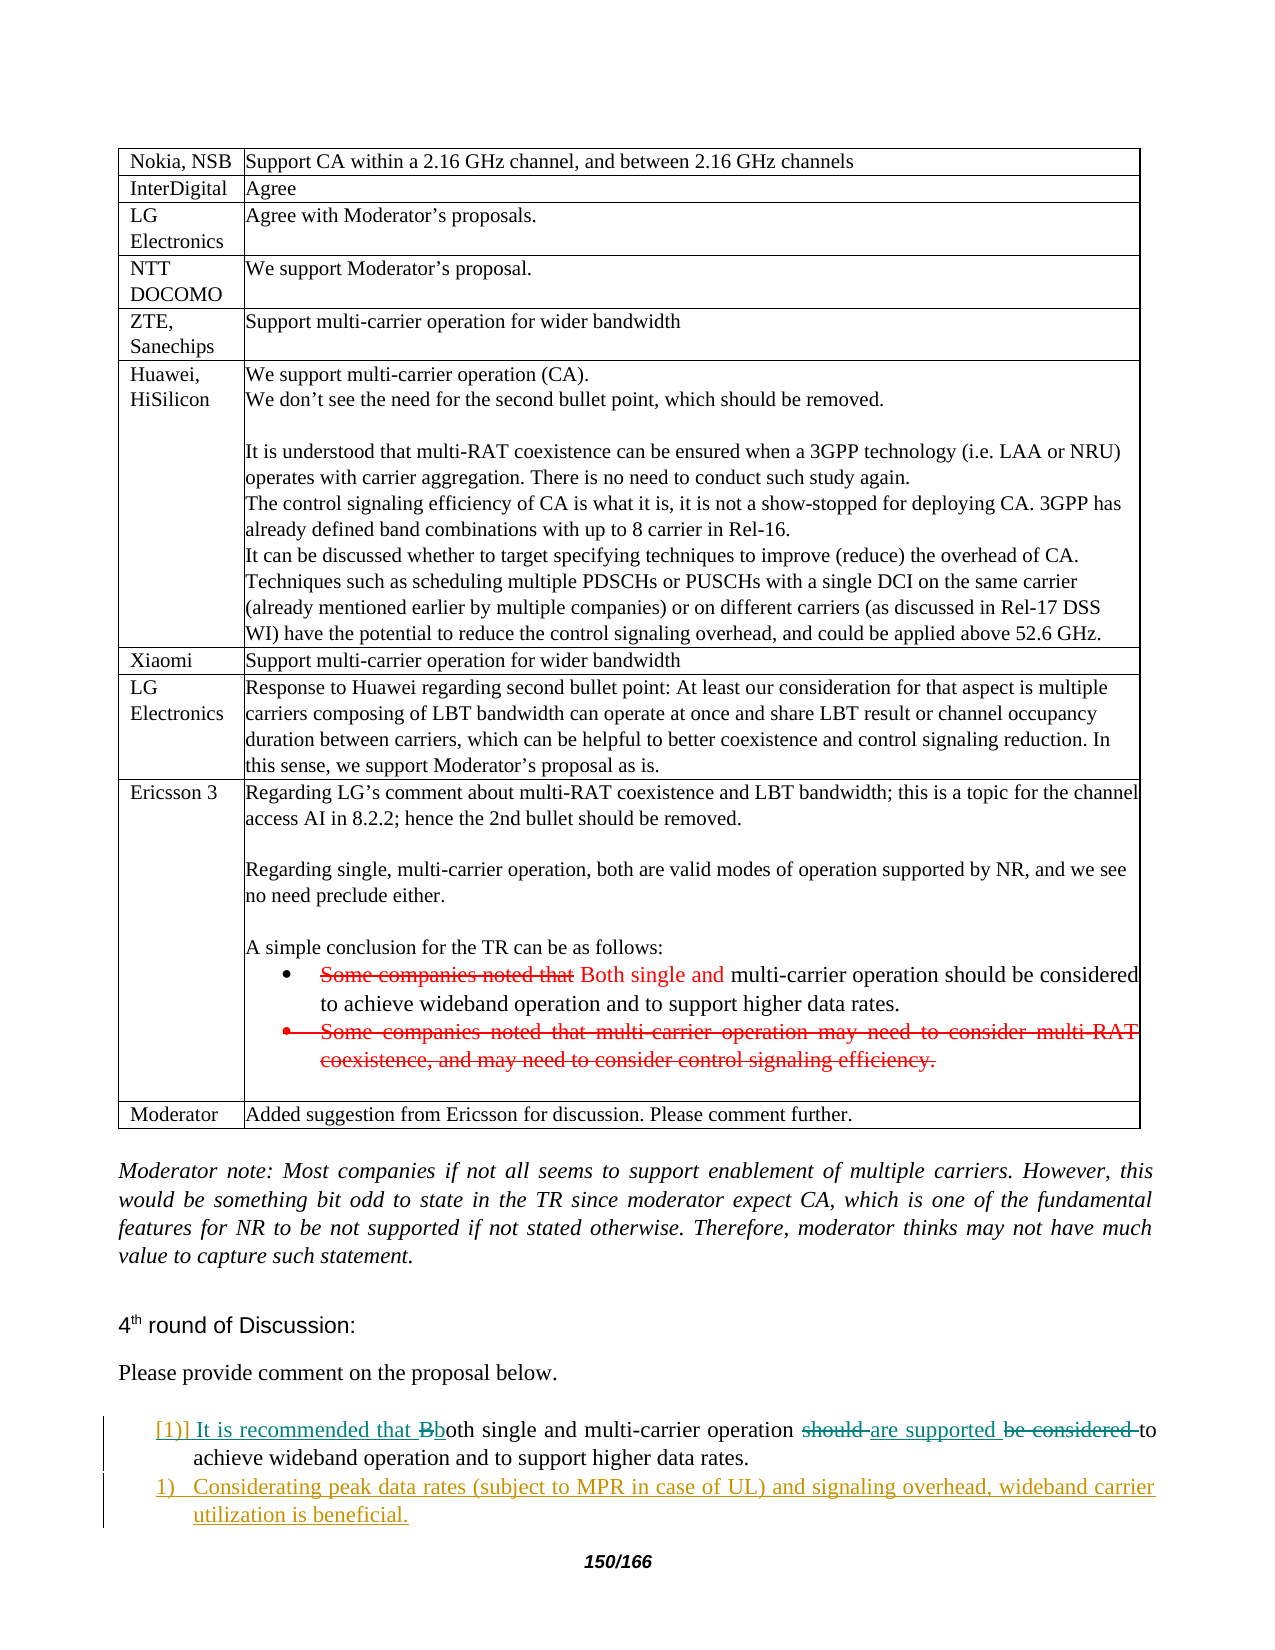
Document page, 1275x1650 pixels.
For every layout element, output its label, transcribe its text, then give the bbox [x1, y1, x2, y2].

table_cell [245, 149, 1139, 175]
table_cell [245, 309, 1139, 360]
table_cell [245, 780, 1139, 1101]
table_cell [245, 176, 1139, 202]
list oth single and multi-carrier operation to achieve wideband operation and to support higher data rates. [156, 1416, 1157, 1471]
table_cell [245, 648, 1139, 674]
subtitle 4th round of Discussion: [118, 1312, 1157, 1338]
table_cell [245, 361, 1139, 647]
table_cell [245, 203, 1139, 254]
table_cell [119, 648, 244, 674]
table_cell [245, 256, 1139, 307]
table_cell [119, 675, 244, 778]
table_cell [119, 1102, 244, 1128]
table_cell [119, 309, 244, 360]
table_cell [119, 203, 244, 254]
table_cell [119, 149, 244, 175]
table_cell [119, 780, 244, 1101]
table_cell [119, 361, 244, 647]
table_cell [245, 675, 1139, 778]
text Moderator note: Most companies if not all seems to support enablement of multiple carriers. However, this would be something bit odd to state in the TR since moderator expect CA, which is one of the fundamental features for NR to be not supported if not stated otherwise. Therefore, moderator thinks may not have much value to capture such statement. [118, 1157, 1157, 1269]
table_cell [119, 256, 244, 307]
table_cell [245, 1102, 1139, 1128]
text Please provide comment on the proposal below. [118, 1359, 1157, 1386]
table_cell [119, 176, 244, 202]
